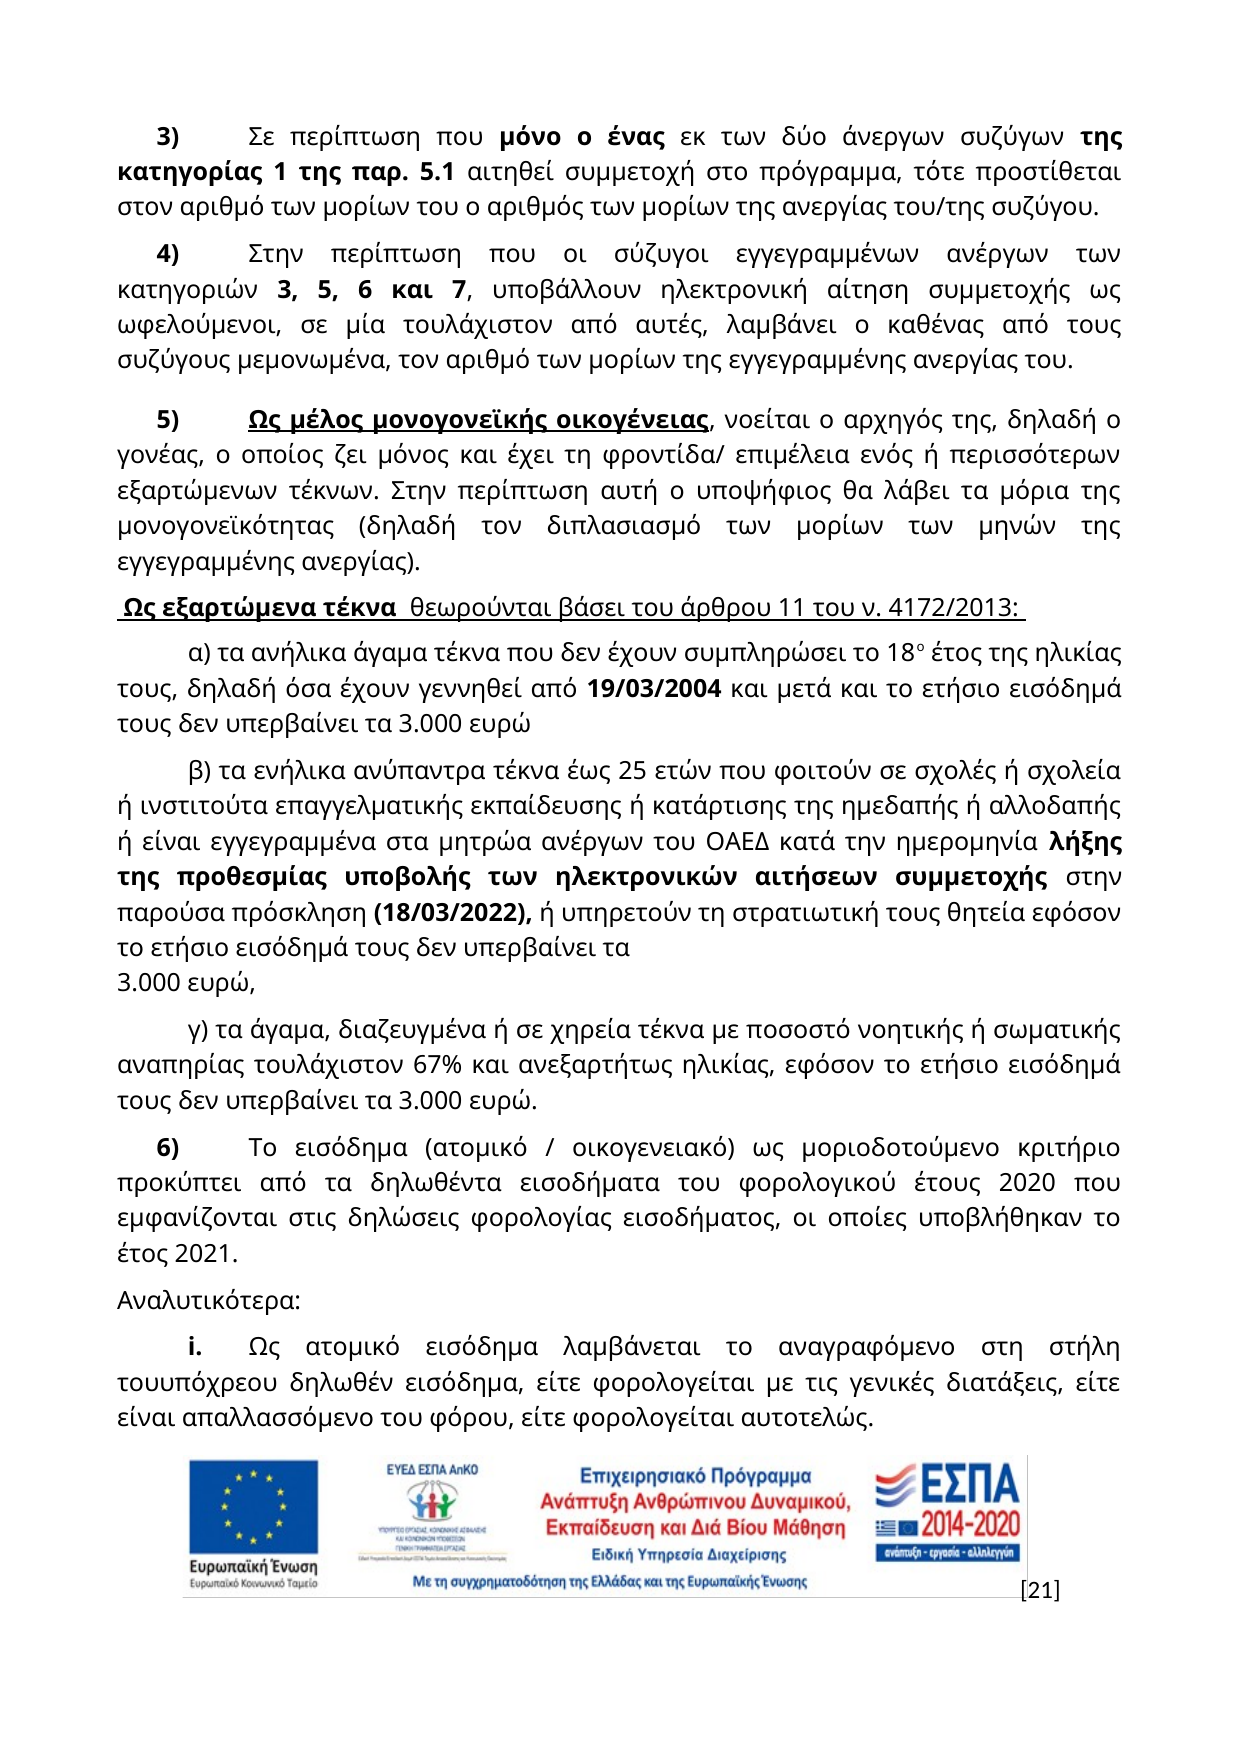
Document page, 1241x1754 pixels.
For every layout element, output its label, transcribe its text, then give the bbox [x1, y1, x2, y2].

list Σε περίπτωση που μόνο ο ένας εκ των δύο άνεργων συζύγων της κατηγορίας 1 της παρ. 5.1 αιτηθεί συμμετοχή στο πρόγραμμα, τότε προστίθεται στον αριθμό των μορίων του ο αριθμός των μορίων της ανεργίας του/της συζύγου. [117, 118, 1122, 223]
text 3.000 ευρώ, [117, 965, 1122, 999]
text β) τα ενήλικα ανύπαντρα τέκνα έως 25 ετών που φοιτούν σε σχολές ή σχολεία ή ινστιτούτα επαγγελματικής εκπαίδευσης ή κατάρτισης της ημεδαπής ή αλλοδαπής ή είναι εγγεγραμμένα στα μητρώα ανέργων του ΟΑΕΔ κατά την ημερομηνία λήξης της προθεσμίας υποβολής των ηλεκτρονικών αιτήσεων συμμετοχής στην παρούσα πρόσκληση (18/03/2022), ή υπηρετούν τη στρατιωτική τους θητεία εφόσον το ετήσιο εισόδημά τους δεν υπερβαίνει τα [117, 752, 1122, 964]
text α) τα ανήλικα άγαμα τέκνα που δεν έχουν συμπληρώσει το 18ο έτος της ηλικίας τους, δηλαδή όσα έχουν γεννηθεί από 19/03/2004 και μετά και το ετήσιο εισόδημά τους δεν υπερβαίνει τα 3.000 ευρώ [117, 635, 1122, 740]
list Ως μέλος μονογονεϊκής οικογένειας, νοείται ο αρχηγός της, δηλαδή ο γονέας, ο οποίος ζει μόνος και έχει τη φροντίδα/ επιμέλεια ενός ή περισσότερων εξαρτώμενων τέκνων. Στην περίπτωση αυτή ο υποψήφιος θα λάβει τα μόρια της μονογονεϊκότητας (δηλαδή τον διπλασιασμό των μορίων των μηνών της εγγεγραμμένης ανεργίας). [117, 402, 1122, 577]
text Αναλυτικότερα: [117, 1282, 1122, 1316]
text Ως εξαρτώμενα τέκνα θεωρούνται βάσει του άρθρου 11 του ν. 4172/2013: [117, 590, 1123, 624]
list Ως ατομικό εισόδημα λαμβάνεται το αναγραφόμενο στη στήλη τουυπόχρεου δηλωθέν εισόδημα, είτε φορολογείται με τις γενικές διατάξεις, είτε είναι απαλλασσόμενο του φόρου, είτε φορολογείται αυτοτελώς. [117, 1329, 1122, 1434]
text γ) τα άγαμα, διαζευγμένα ή σε χηρεία τέκνα με ποσοστό νοητικής ή σωματικής αναπηρίας τουλάχιστον 67% και ανεξαρτήτως ηλικίας, εφόσον το ετήσιο εισόδημά τους δεν υπερβαίνει τα 3.000 ευρώ. [117, 1011, 1122, 1116]
list Το εισόδημα (ατομικό / οικογενειακό) ως μοριοδοτούμενο κριτήριο προκύπτει από τα δηλωθέντα εισοδήματα του φορολογικού έτους 2020 που εμφανίζονται στις δηλώσεις φορολογίας εισοδήματος, οι οποίες υποβλήθηκαν το έτος 2021. [117, 1129, 1122, 1269]
picture [182, 1455, 1029, 1599]
list Στην περίπτωση που οι σύζυγοι εγγεγραμμένων ανέργων των κατηγοριών 3, 5, 6 και 7, υποβάλλουν ηλεκτρονική αίτηση συμμετοχής ως ωφελούμενοι, σε μία τουλάχιστον από αυτές, λαμβάνει ο καθένας από τους συζύγους μεμονωμένα, τον αριθμό των μορίων της εγγεγραμμένης ανεργίας του. [117, 236, 1122, 376]
